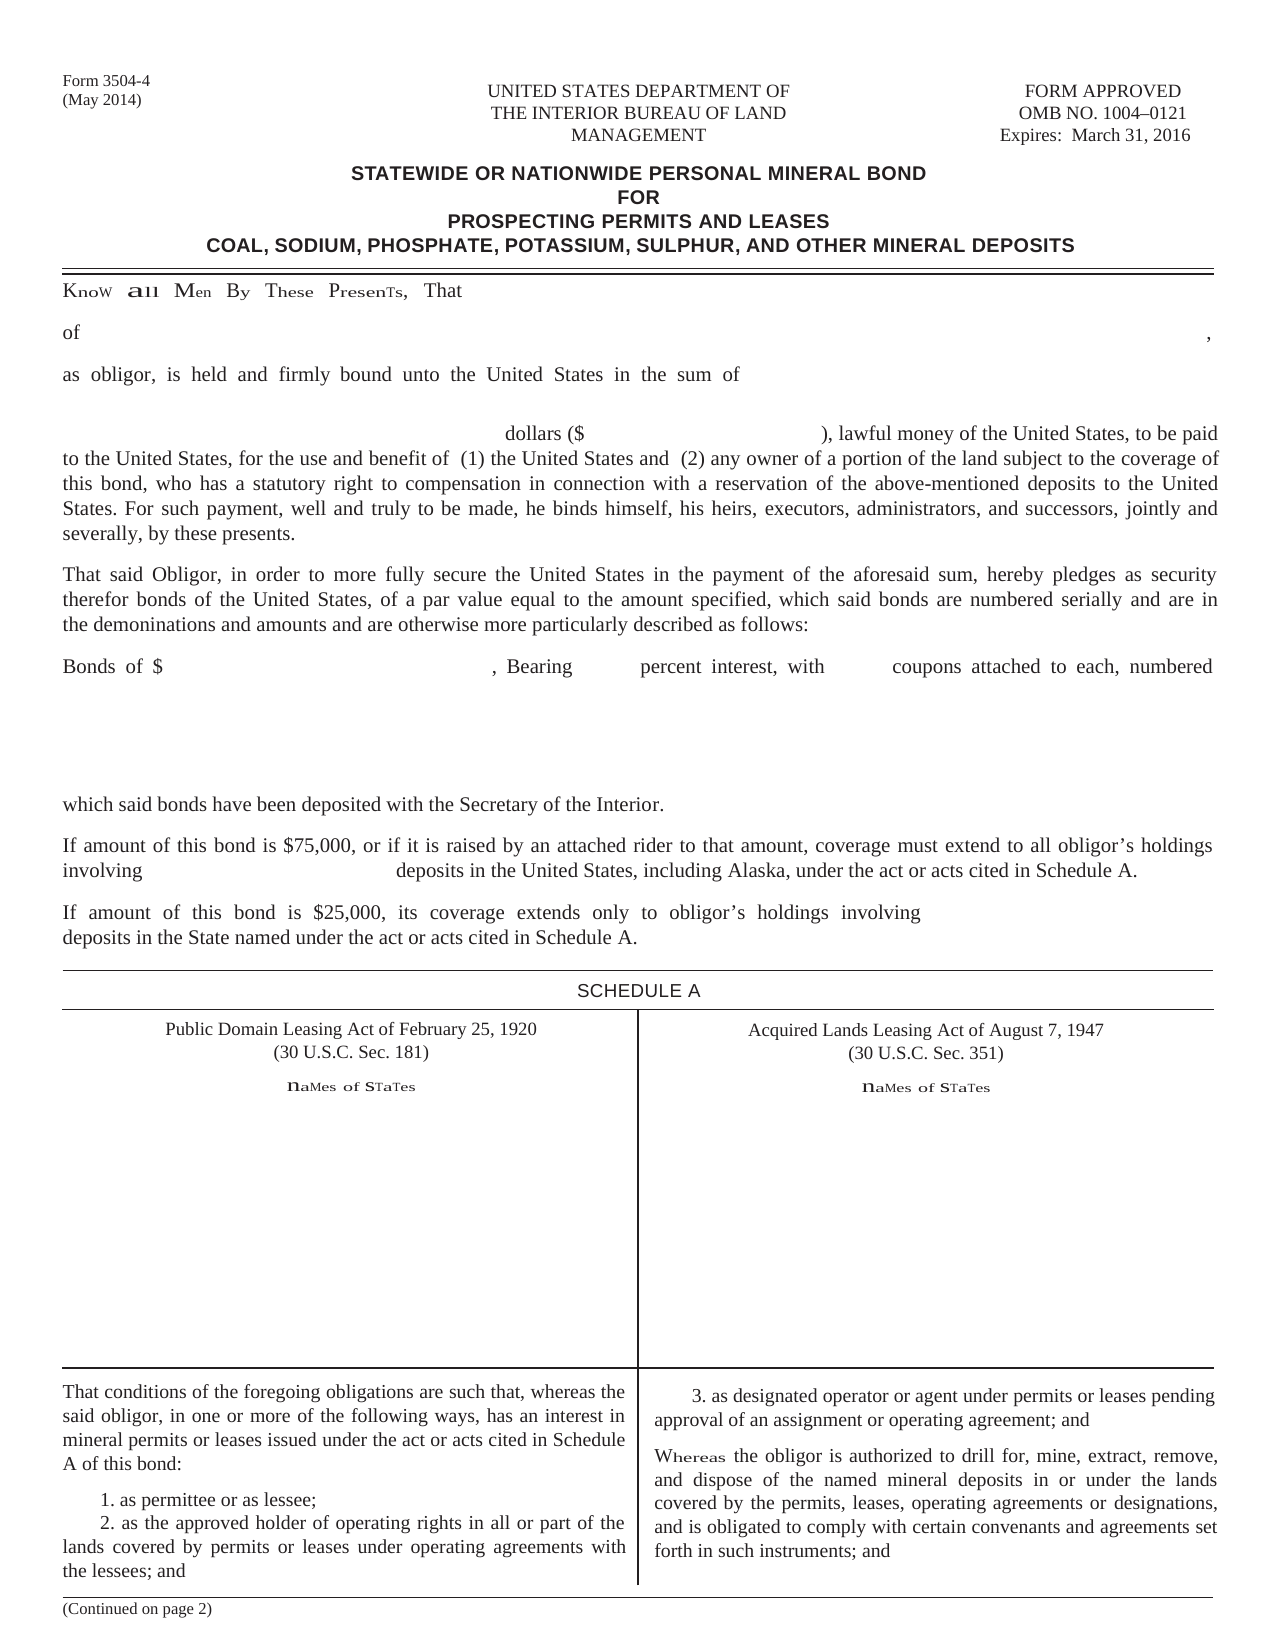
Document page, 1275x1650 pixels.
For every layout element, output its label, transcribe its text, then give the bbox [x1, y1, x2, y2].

text dollars ($ ), lawful money of the United States, to be paid to the United States, for the use and benefit of (1) the United States and (2) any owner of a portion of the land subject to the coverage of this bond, who has a statutory right to compensation in connection with a reservation of the above-mentioned deposits to the United States. For such payment, well and truly to be made, he binds himself, his heirs, executors, administrators, and successors, jointly and severally, by these presents. [62, 421, 1219, 544]
text SCHEDULE A [572, 979, 705, 1001]
text Public Domain Leasing Act of February 25, 1920 (30 U.S.C. Sec. 181) [163, 1018, 539, 1062]
text PROSPECTING PERMITS AND LEASES [443, 209, 834, 232]
text 2. as the approved holder of operating rights in all or part of the lands covered by permits or leases under operating agreements with the lessees; and [62, 1511, 626, 1581]
text STATEWIDE OR NATIONWIDE PERSONAL MINERAL BOND FOR [350, 162, 927, 208]
text That conditions of the foregoing obligations are such that, whereas the said obligor, in one or more of the following ways, has an interest in mineral permits or leases issued under the act or acts cited in Schedule A of this bond: [62, 1381, 626, 1474]
text If amount of this bond is $75,000, or if it is raised by an attached rider to that amount, coverage must extend to all obligor’s holdings involving deposits in the United States, including Alaska, under the act or acts cited in Schedule A. [62, 833, 1218, 882]
text If amount of this bond is $25,000, its coverage extends only to obligor’s holdings involving deposits in the State named under the act or acts cited in Schedule A. [62, 900, 925, 949]
text Expires: March 31, 2016 [995, 124, 1195, 146]
text Whereas the obligor is authorized to drill for, mine, extract, remove, and dispose of the named mineral deposits in or under the lands covered by the permits, leases, operating agreements or designations, and is obligated to comply with certain convenants and agreements set forth in such instruments; and [654, 1444, 1218, 1561]
text which said bonds have been deposited with the Secretary of the Interior. [62, 791, 668, 816]
text Bonds of $ , Bearing percent interest, with coupons attached to each, numbered [62, 654, 1217, 678]
text 3. as designated operator or agent under permits or leases pending approval of an assignment or operating agreement; and [654, 1384, 1218, 1431]
text UNITED STATES DEPARTMENT OF THE INTERIOR BUREAU OF LAND MANAGEMENT [484, 79, 792, 146]
text FORM APPROVED OMB NO. 1004–0121 [1016, 79, 1190, 123]
text COAL, SODIUM, PHOSPHATE, POTASSIUM, SULPHUR, AND OTHER MINERAL DEPOSITS [206, 233, 1227, 256]
text naMes of sTaTes [859, 1074, 993, 1096]
text That said Obligor, in order to more fully secure the United States in the payment of the aforesaid sum, hereby pledges as security therefor bonds of the United States, of a par value equal to the amount specified, which said bonds are numbered serially and are in the demoninations and amounts and are otherwise more particularly described as follows: [62, 562, 1218, 636]
text 1. as permittee or as lessee; [100, 1488, 623, 1510]
text Acquired Lands Leasing Act of August 7, 1947 (30 U.S.C. Sec. 351) [746, 1019, 1106, 1063]
text KnoW all Men By These PresenTs, That [62, 278, 465, 302]
text of , as obligor, is held and firmly bound unto the United States in the sum of [62, 320, 1218, 386]
text Form 3504-4 (May 2014) [62, 72, 155, 109]
text naMes of sTaTes [284, 1073, 418, 1095]
text (Continued on page 2) [62, 1599, 1227, 1618]
